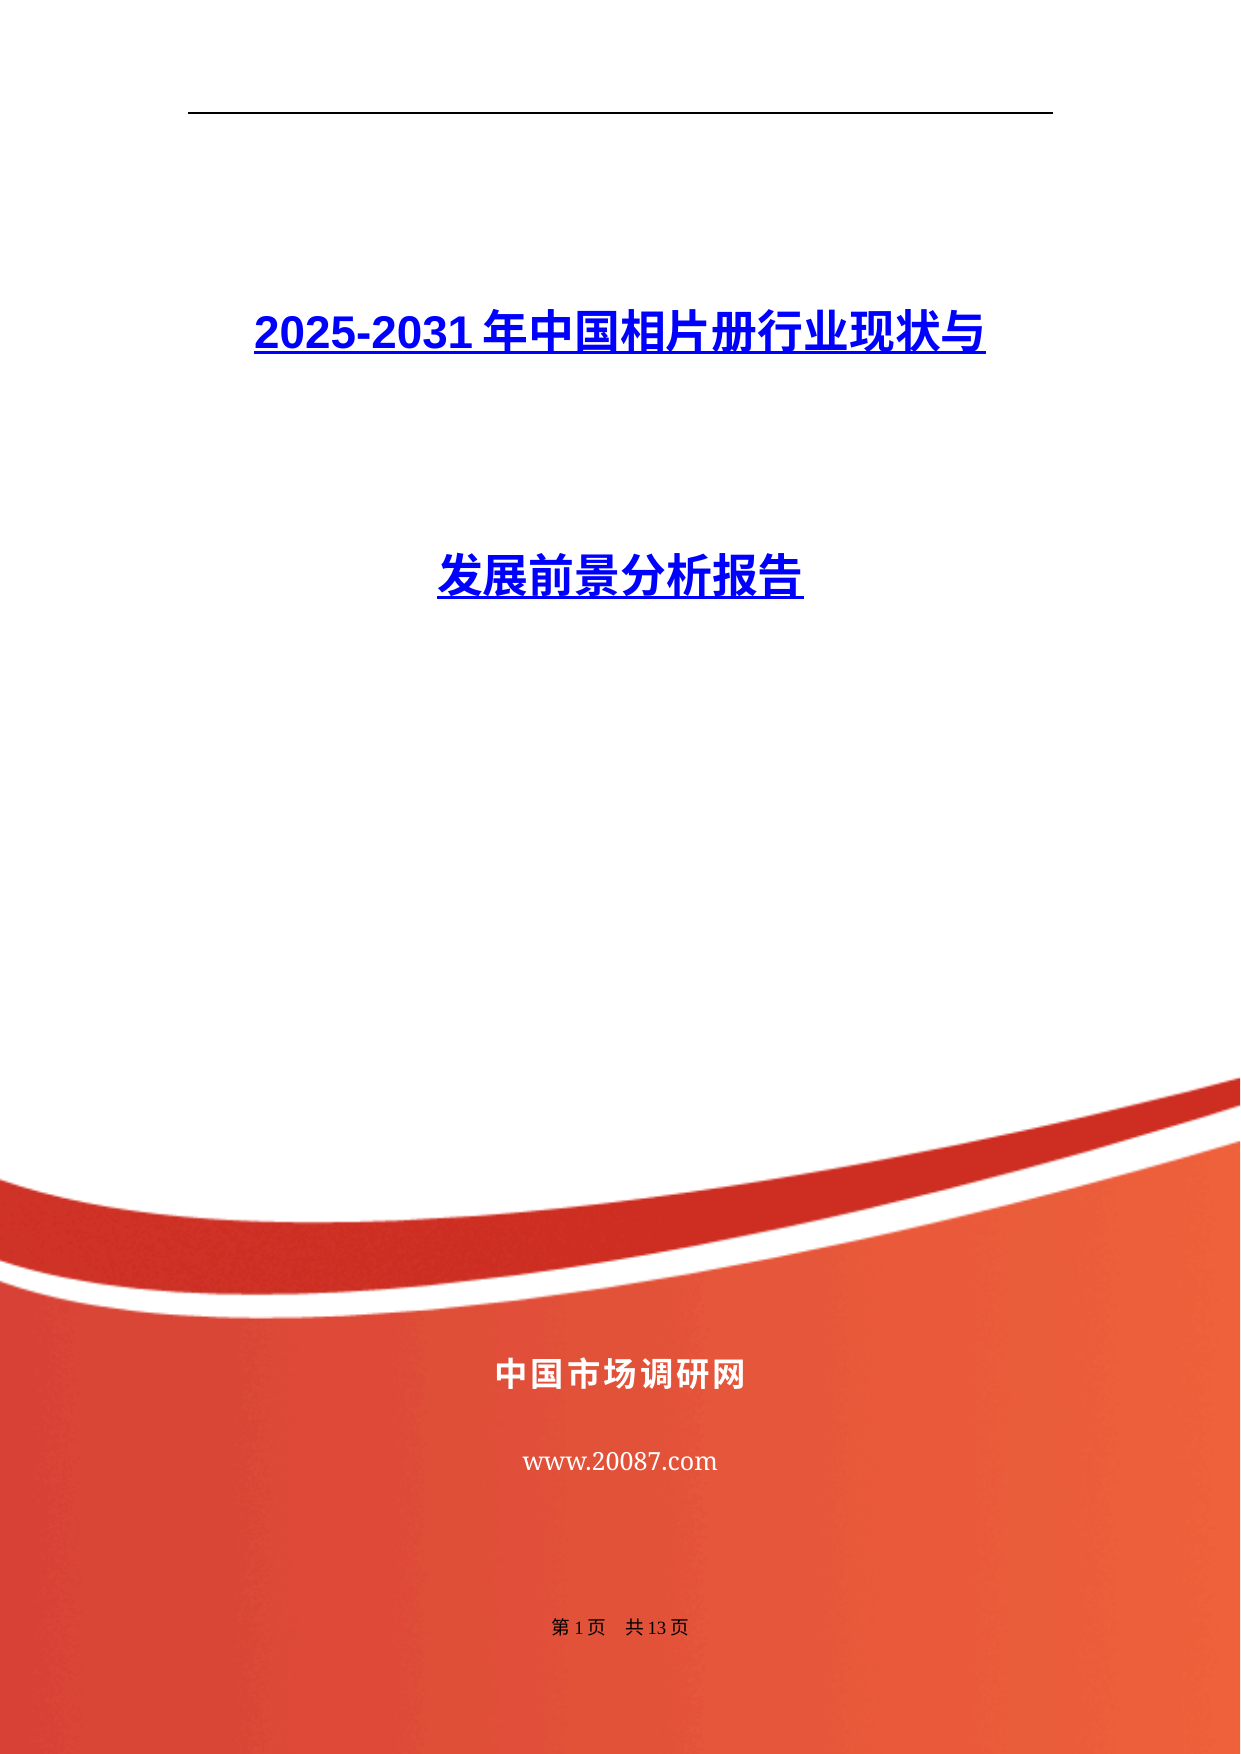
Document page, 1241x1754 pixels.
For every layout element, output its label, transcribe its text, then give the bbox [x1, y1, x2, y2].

subtitle 中国市场调研网 [187, 1339, 1053, 1404]
text www.20087.com [187, 1428, 1053, 1493]
picture [0, 1006, 1241, 1754]
table_header 2025-2031年中国相片册行业现状与发展前景分析报告 [188, 207, 1053, 773]
